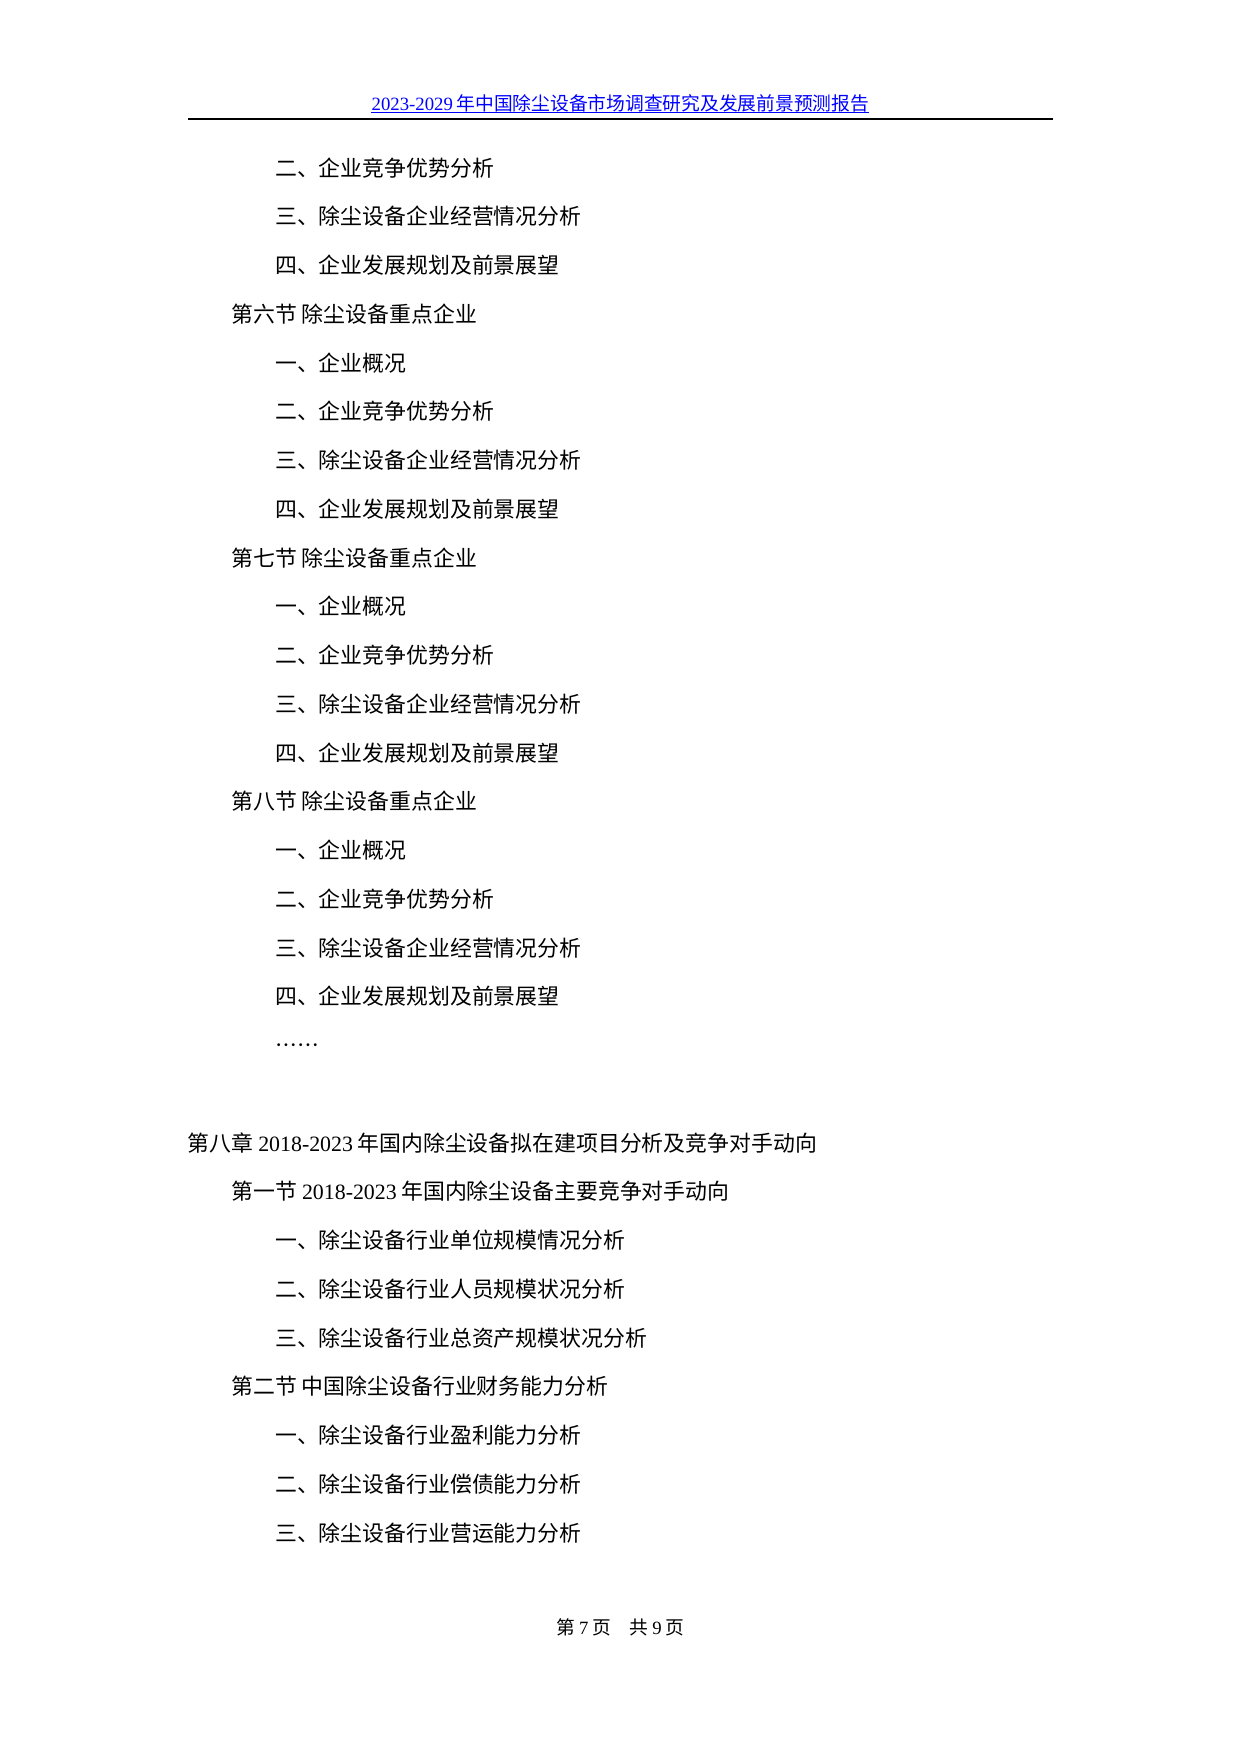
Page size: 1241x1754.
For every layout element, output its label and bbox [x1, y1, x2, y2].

text [187, 150, 1053, 1548]
